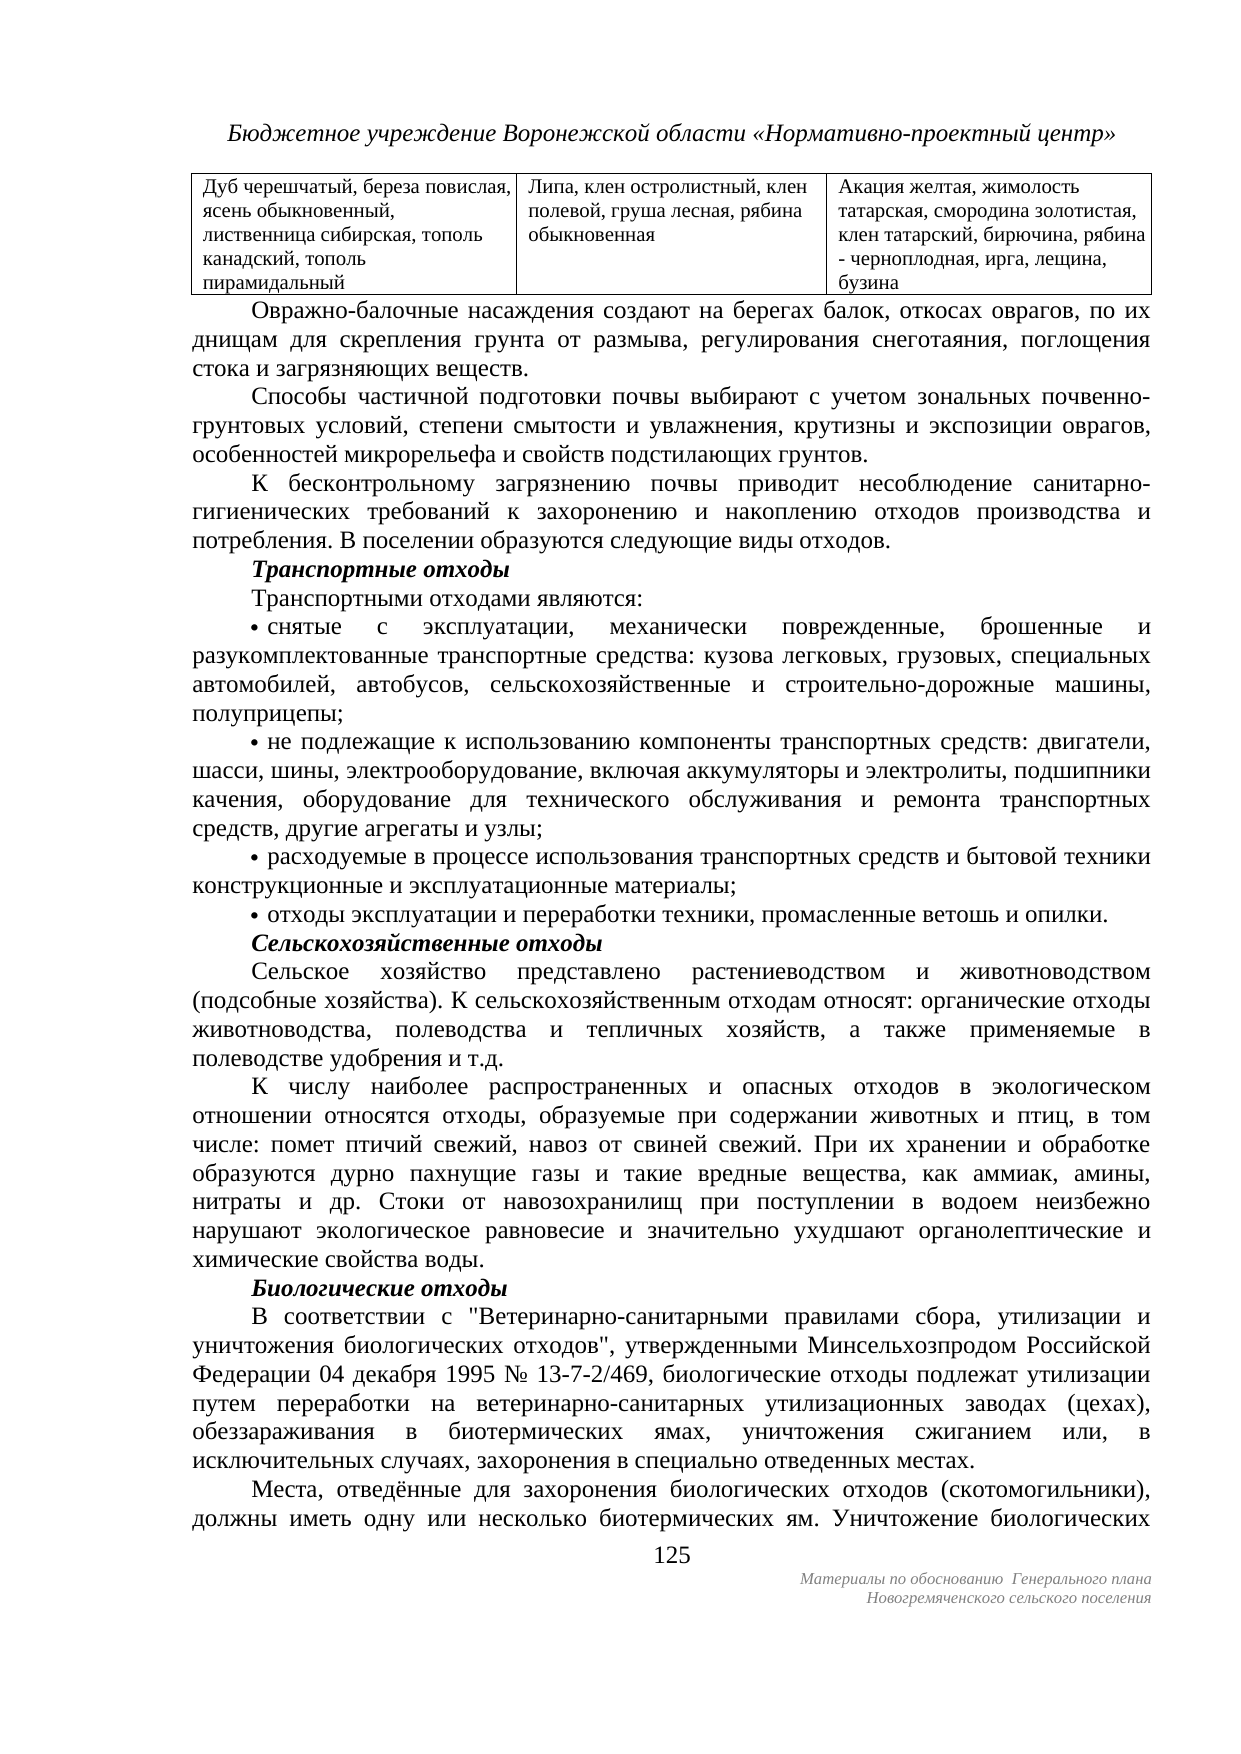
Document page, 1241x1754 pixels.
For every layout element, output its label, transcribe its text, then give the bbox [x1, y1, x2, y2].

text Овражно-балочные насаждения создают на берегах балок, откосах оврагов, по их днищам для скрепления грунта от размыва, регулирования снеготаяния, поглощения стока и загрязняющих веществ. [192, 295, 1152, 381]
text К бесконтрольному загрязнению почвы приводит несоблюдение санитарно-гигиенических требований к захоронению и накоплению отходов производства и потребления. В поселении образуются следующие виды отходов. [192, 468, 1152, 554]
text Способы частичной подготовки почвы выбирают с учетом зональных почвенно-грунтовых условий, степени смытости и увлажнения, крутизны и экспозиции оврагов, особенностей микрорельефа и свойств подстилающих грунтов. [192, 381, 1152, 468]
text К числу наиболее распространенных и опасных отходов в экологическом отношении относятся отходы, образуемые при содержании животных и птиц, в том числе: помет птичий свежий, навоз от свиней свежий. При их хранении и обработке образуются дурно пахнущие газы и такие вредные вещества, как аммиак, амины, нитраты и др. Стоки от навозохранилищ при поступлении в водоем неизбежно нарушают экологическое равновесие и значительно ухудшают органолептические и химические свойства воды. [192, 1071, 1152, 1273]
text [192, 1474, 1152, 1531]
text Биологические отходы [192, 1273, 1152, 1301]
text Транспортными отходами являются: [192, 583, 1152, 611]
text Сельское хозяйство представлено растениеводством и животноводством (подсобные хозяйства). К сельскохозяйственным отходам относят: органические отходы животноводства, полеводства и тепличных хозяйств, а также применяемые в полеводстве удобрения и т.д. [192, 956, 1152, 1071]
list отходы эксплуатации и переработки техники, промасленные ветошь и опилки. [192, 899, 1152, 928]
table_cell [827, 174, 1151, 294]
list снятые с эксплуатации, механически поврежденные, брошенные и разукомплектованные транспортные средства: кузова легковых, грузовых, специальных автомобилей, автобусов, сельскохозяйственные и строительно-дорожные машины, полуприцепы; [192, 611, 1152, 726]
list расходуемые в процессе использования транспортных средств и бытовой техники конструкционные и эксплуатационные материалы; [192, 841, 1152, 899]
list не подлежащие к использованию компоненты транспортных средств: двигатели, шасси, шины, электрооборудование, включая аккумуляторы и электролиты, подшипники качения, оборудование для технического обслуживания и ремонта транспортных средств, другие агрегаты и узлы; [192, 726, 1152, 841]
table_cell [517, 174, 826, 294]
text Транспортные отходы [192, 554, 1152, 583]
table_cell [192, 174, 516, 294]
text Сельскохозяйственные отходы [192, 928, 1152, 956]
text В соответствии с "Ветеринарно-санитарными правилами сбора, утилизации и уничтожения биологических отходов", утвержденными Минсельхозпродом Российской Федерации 04 декабря 1995 № 13-7-2/469, биологические отходы подлежат утилизации путем переработки на ветеринарно-санитарных утилизационных заводах (цехах), обеззараживания в биотермических ямах, уничтожения сжиганием или, в исключительных случаях, захоронения в специально отведенных местах. [192, 1301, 1152, 1474]
